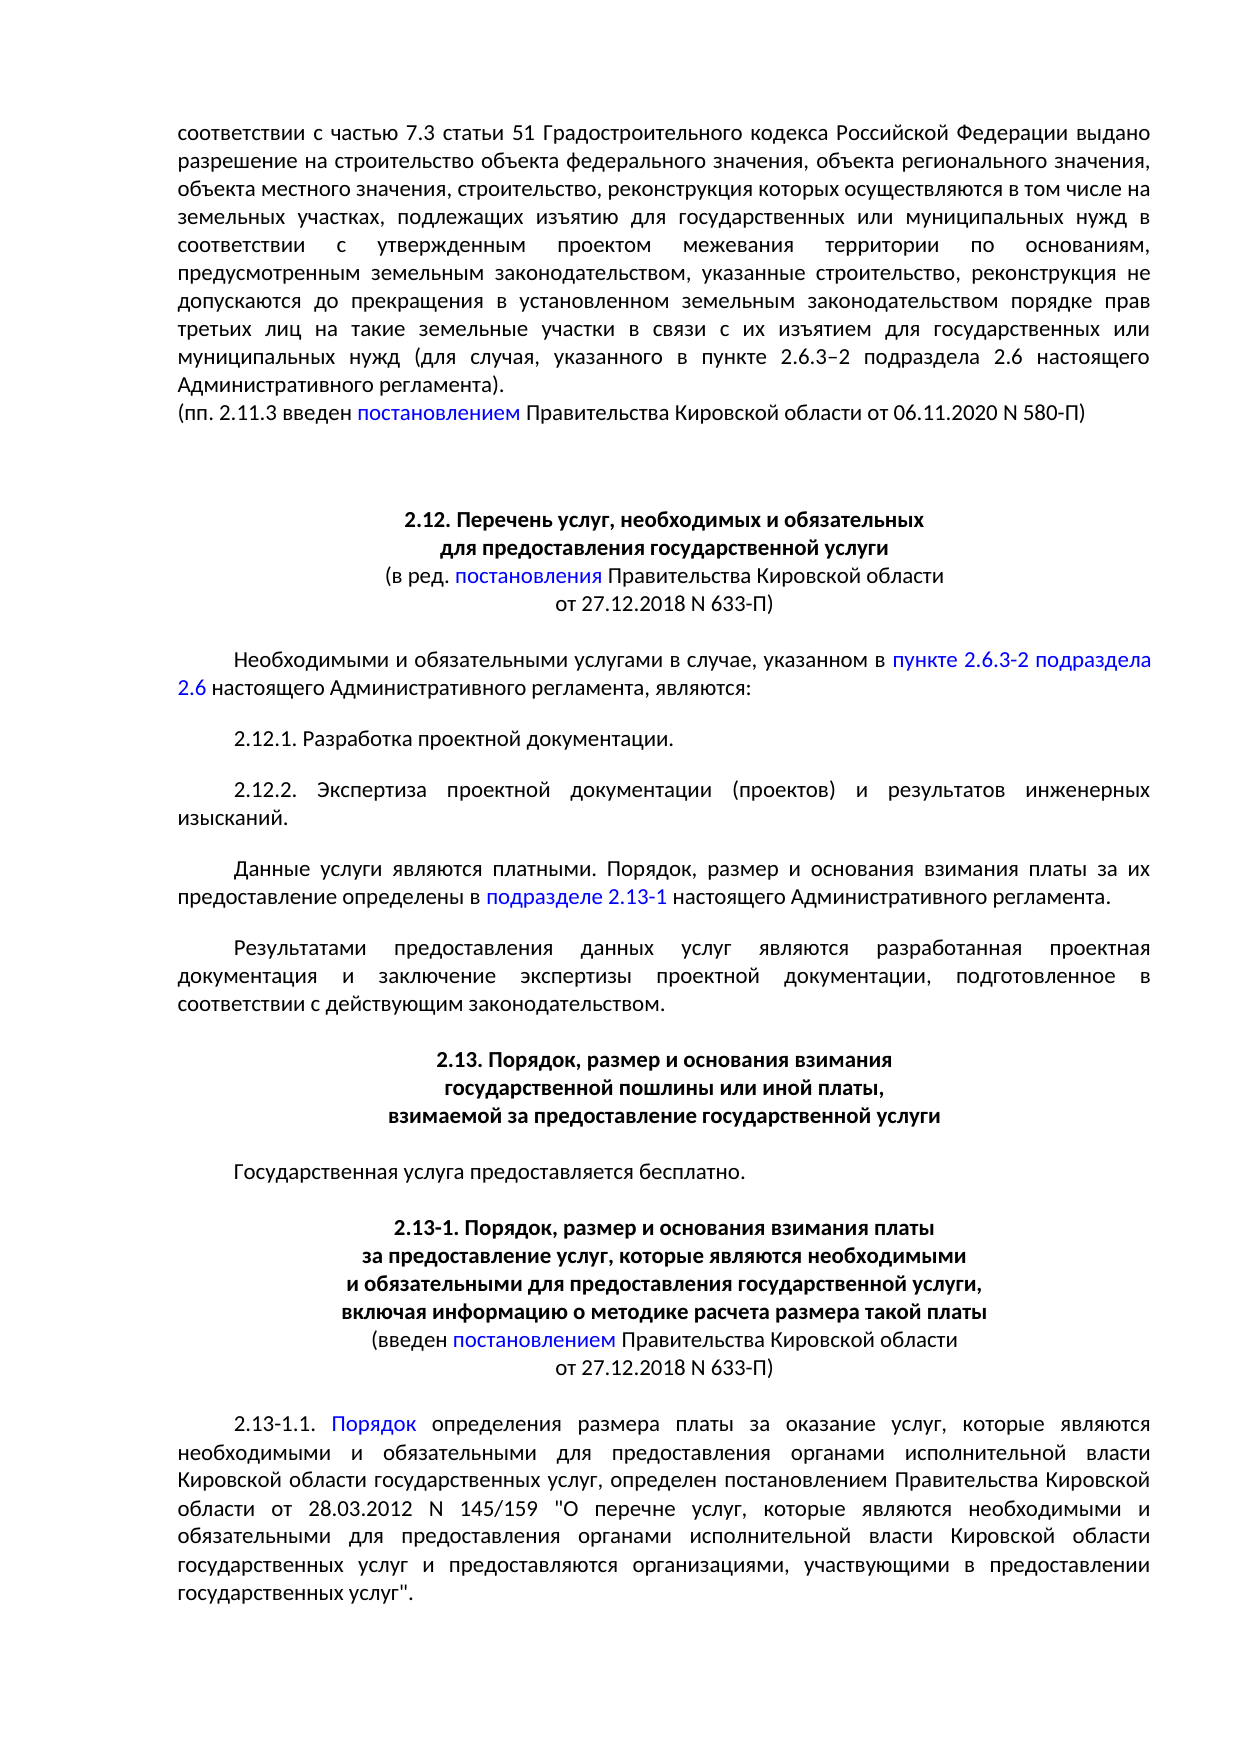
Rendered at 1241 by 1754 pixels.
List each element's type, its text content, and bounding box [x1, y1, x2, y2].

title за предоставление услуг, которые являются необходимыми [177, 1241, 1152, 1269]
text 2.13-1.1. Порядок определения размера платы за оказание услуг, которые являются необходимыми и обязательными для предоставления органами исполнительной власти Кировской области государственных услуг, определен постановлением Правительства Кировской области от 28.03.2012 N 145/159 "О перечне услуг, которые являются необходимыми и обязательными для предоставления органами исполнительной власти Кировской области государственных услуг и предоставляются организациями, участвующими в предоставлении государственных услуг". [177, 1409, 1152, 1606]
text от 27.12.2018 N 633-П) [177, 589, 1152, 617]
title взимаемой за предоставление государственной услуги [177, 1101, 1152, 1129]
title включая информацию о методике расчета размера такой платы [177, 1297, 1152, 1326]
text (пп. 2.11.3 введен постановлением Правительства Кировской области от 06.11.2020 N 580-П) [177, 398, 1152, 426]
text Необходимыми и обязательными услугами в случае, указанном в пункте 2.6.3-2 подраздела 2.6 настоящего Административного регламента, являются: [177, 645, 1152, 701]
title государственной пошлины или иной платы, [177, 1073, 1152, 1101]
text 2.12.2. Экспертиза проектной документации (проектов) и результатов инженерных изысканий. [177, 775, 1152, 831]
text Данные услуги являются платными. Порядок, размер и основания взимания платы за их предоставление определены в подразделе 2.13-1 настоящего Административного регламента. [177, 854, 1152, 910]
text Результатами предоставления данных услуг являются разработанная проектная документация и заключение экспертизы проектной документации, подготовленное в соответствии с действующим законодательством. [177, 933, 1152, 1017]
title для предоставления государственной услуги [177, 533, 1152, 561]
title 2.13-1. Порядок, размер и основания взимания платы [177, 1213, 1152, 1241]
text (введен постановлением Правительства Кировской области [177, 1326, 1152, 1353]
text Государственная услуга предоставляется бесплатно. [177, 1157, 1152, 1185]
text от 27.12.2018 N 633-П) [177, 1353, 1152, 1382]
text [177, 118, 1152, 398]
title 2.12. Перечень услуг, необходимых и обязательных [177, 505, 1152, 533]
text (в ред. постановления Правительства Кировской области [177, 561, 1152, 589]
title и обязательными для предоставления государственной услуги, [177, 1269, 1152, 1297]
title 2.13. Порядок, размер и основания взимания [177, 1045, 1152, 1073]
text 2.12.1. Разработка проектной документации. [177, 724, 1152, 752]
